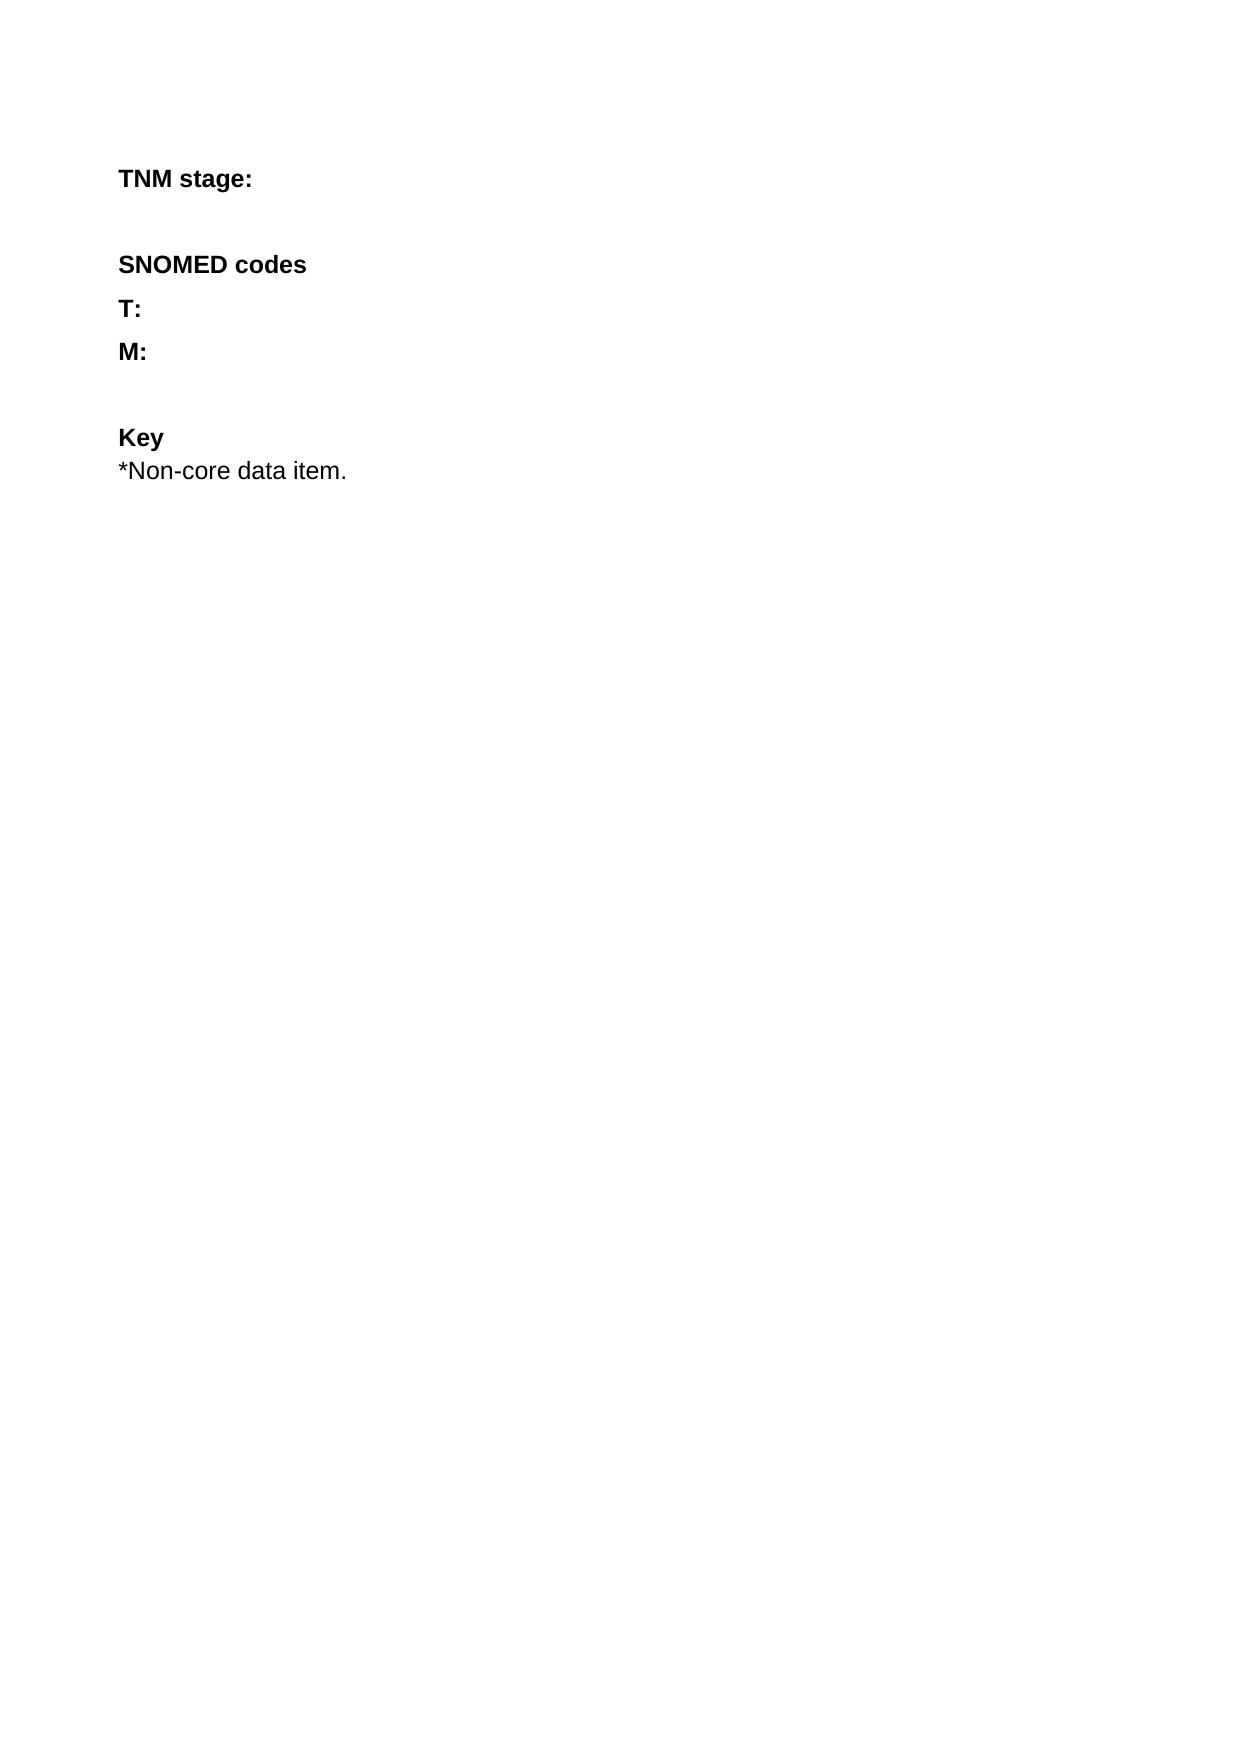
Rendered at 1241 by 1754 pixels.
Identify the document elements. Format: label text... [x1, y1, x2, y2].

text TNM stage: [118, 164, 1122, 193]
text SNOMED codes [118, 250, 1122, 279]
text Key [118, 423, 1122, 452]
text *Non-core data item. [118, 456, 1122, 485]
text M: [118, 337, 1122, 365]
text T: [118, 293, 1122, 322]
